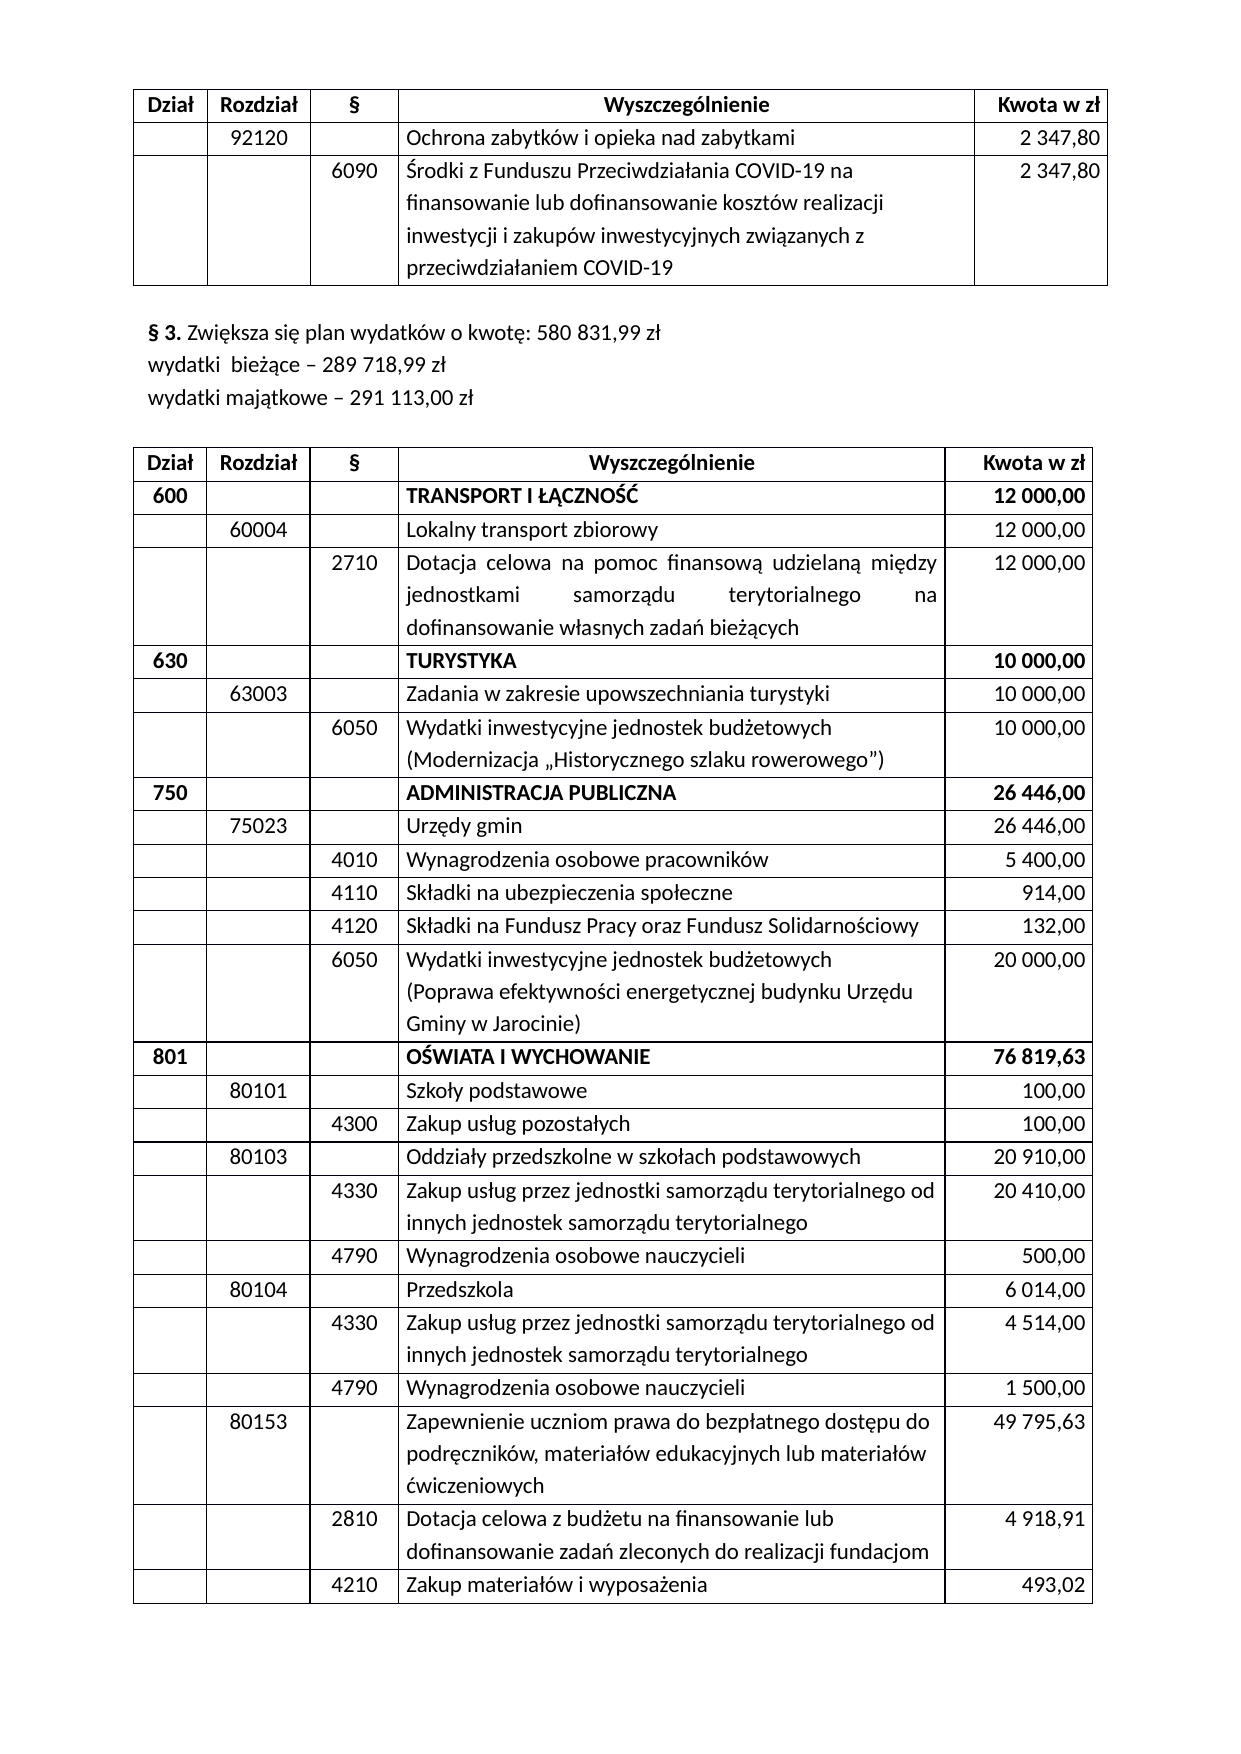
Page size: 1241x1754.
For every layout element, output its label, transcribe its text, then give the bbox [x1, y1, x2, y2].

table_cell Wynagrodzenia osobowe nauczycieli [399, 1241, 944, 1274]
table_cell 20 410,00 [946, 1176, 1092, 1240]
table_cell Składki na ubezpieczenia społeczne [399, 878, 944, 910]
table_cell 2710 [311, 548, 398, 645]
table_cell [311, 482, 398, 514]
table_cell Lokalny transport zbiorowy [399, 515, 944, 547]
table_header Wyszczególnienie [399, 90, 974, 122]
table_header Wyszczególnienie [399, 448, 944, 481]
table_cell Szkoły podstawowe [399, 1076, 944, 1108]
table_cell 2 347,80 [975, 156, 1107, 285]
table_cell 100,00 [946, 1109, 1092, 1141]
table_cell 6050 [311, 945, 398, 1041]
table_cell Ochrona zabytków i opieka nad zabytkami [399, 123, 974, 155]
table_cell [207, 646, 309, 678]
table_cell 10 000,00 [946, 646, 1092, 678]
table_cell 4 514,00 [946, 1308, 1092, 1372]
table_cell 10 000,00 [946, 679, 1092, 712]
table_cell 4790 [311, 1374, 398, 1406]
table_cell TURYSTYKA [399, 646, 944, 678]
table_cell 26 446,00 [946, 811, 1092, 844]
table_cell 76 819,63 [946, 1043, 1092, 1075]
table_cell [311, 123, 398, 155]
table_cell [134, 515, 206, 547]
table_cell 6050 [311, 713, 398, 777]
table_cell 4010 [311, 845, 398, 877]
table_cell Składki na Fundusz Pracy oraz Fundusz Solidarnościowy [399, 911, 944, 944]
table_cell [134, 1505, 206, 1569]
text § 3. Zwiększa się plan wydatków o kwotę: 580 831,99 zł [148, 318, 1093, 346]
table_cell Środki z Funduszu Przeciwdziałania COVID-19 na finansowanie lub dofinansowanie kosztów realizacji inwestycji i zakupów inwestycyjnych związanych z przeciwdziałaniem COVID-19 [399, 156, 974, 285]
table_cell 4120 [311, 911, 398, 944]
table_cell 75023 [207, 811, 309, 844]
table_header Kwota w zł [946, 448, 1092, 481]
table_cell Zakup materiałów i wyposażenia [399, 1570, 944, 1602]
table_cell [207, 1043, 309, 1075]
table_cell 4 918,91 [946, 1505, 1092, 1569]
table_header Kwota w zł [975, 90, 1107, 122]
table_cell [134, 1241, 206, 1274]
table_cell [134, 156, 207, 285]
table_cell [207, 945, 309, 1041]
table_header Rozdział [208, 90, 310, 122]
table_cell 20 910,00 [946, 1143, 1092, 1175]
table_cell [134, 811, 206, 844]
table_cell [134, 123, 207, 155]
table_cell Dotacja celowa z budżetu na finansowanie lub dofinansowanie zadań zleconych do realizacji fundacjom [399, 1505, 944, 1569]
table_cell Przedszkola [399, 1275, 944, 1307]
table_cell 1 500,00 [946, 1374, 1092, 1406]
table_header § [311, 448, 398, 481]
table_cell 12 000,00 [946, 515, 1092, 547]
table_cell [311, 811, 398, 844]
table_cell Wynagrodzenia osobowe nauczycieli [399, 1374, 944, 1406]
table_cell 630 [134, 646, 206, 678]
table_cell [311, 1076, 398, 1108]
table_cell [134, 1407, 206, 1503]
table_cell OŚWIATA I WYCHOWANIE [399, 1043, 944, 1075]
table_cell 600 [134, 482, 206, 514]
table_header Rozdział [207, 448, 309, 481]
table_cell [134, 548, 206, 645]
table_cell Dotacja celowa na pomoc finansową udzielaną między jednostkami samorządu terytorialnego na dofinansowanie własnych zadań bieżących [399, 548, 944, 645]
table_cell [311, 1143, 398, 1175]
table_cell [207, 1308, 309, 1372]
table_cell [207, 1176, 309, 1240]
table_cell 49 795,63 [946, 1407, 1092, 1503]
table_cell 92120 [208, 123, 310, 155]
table_cell [311, 646, 398, 678]
table_cell [134, 1143, 206, 1175]
table_cell 4790 [311, 1241, 398, 1274]
table_cell Wydatki inwestycyjne jednostek budżetowych (Poprawa efektywności energetycznej budynku Urzędu Gminy w Jarocinie) [399, 945, 944, 1041]
table_cell 914,00 [946, 878, 1092, 910]
table_cell 493,02 [946, 1570, 1092, 1602]
text wydatki majątkowe – 291 113,00 zł [148, 383, 1093, 411]
table_cell 80153 [207, 1407, 309, 1503]
table_cell TRANSPORT I ŁĄCZNOŚĆ [399, 482, 944, 514]
table_cell [134, 713, 206, 777]
table_cell [207, 482, 309, 514]
table_cell 6 014,00 [946, 1275, 1092, 1307]
table_cell 2 347,80 [975, 123, 1107, 155]
table_cell 4110 [311, 878, 398, 910]
table_cell [207, 911, 309, 944]
table_cell [207, 878, 309, 910]
table_cell 12 000,00 [946, 548, 1092, 645]
table_cell Wynagrodzenia osobowe pracowników [399, 845, 944, 877]
table_cell 20 000,00 [946, 945, 1092, 1041]
table_cell 60004 [207, 515, 309, 547]
table_cell [207, 778, 309, 810]
table_cell 4300 [311, 1109, 398, 1141]
table_cell Zapewnienie uczniom prawa do bezpłatnego dostępu do podręczników, materiałów edukacyjnych lub materiałów ćwiczeniowych [399, 1407, 944, 1503]
table_header Dział [134, 90, 207, 122]
table_cell [207, 845, 309, 877]
table_cell 750 [134, 778, 206, 810]
table_cell 80104 [207, 1275, 309, 1307]
table_cell ADMINISTRACJA PUBLICZNA [399, 778, 944, 810]
table_cell Wydatki inwestycyjne jednostek budżetowych (Modernizacja „Historycznego szlaku rowerowego”) [399, 713, 944, 777]
table_cell Urzędy gmin [399, 811, 944, 844]
table_cell [134, 1374, 206, 1406]
table_cell 63003 [207, 679, 309, 712]
table_cell 4330 [311, 1308, 398, 1372]
table_cell [134, 911, 206, 944]
table_cell Zakup usług przez jednostki samorządu terytorialnego od innych jednostek samorządu terytorialnego [399, 1308, 944, 1372]
table_cell 4210 [311, 1570, 398, 1602]
table_cell [207, 1570, 309, 1602]
table_cell 4330 [311, 1176, 398, 1240]
table_cell [207, 548, 309, 645]
table_cell [207, 1109, 309, 1141]
table_cell 80101 [207, 1076, 309, 1108]
table_cell [311, 1043, 398, 1075]
table_cell [134, 1109, 206, 1141]
table_cell [207, 713, 309, 777]
table_cell [311, 1407, 398, 1503]
table_header Dział [134, 448, 206, 481]
table_cell 132,00 [946, 911, 1092, 944]
table_cell Zakup usług pozostałych [399, 1109, 944, 1141]
text wydatki bieżące – 289 718,99 zł [148, 351, 1093, 379]
table_cell 100,00 [946, 1076, 1092, 1108]
table_cell 26 446,00 [946, 778, 1092, 810]
table_cell [134, 1076, 206, 1108]
table_cell [134, 1176, 206, 1240]
table_cell [207, 1241, 309, 1274]
table_cell [134, 1275, 206, 1307]
table_cell [134, 679, 206, 712]
table_cell [311, 1275, 398, 1307]
table_cell [207, 1374, 309, 1406]
table_cell [134, 878, 206, 910]
table_cell 80103 [207, 1143, 309, 1175]
table_cell 500,00 [946, 1241, 1092, 1274]
table_cell [311, 515, 398, 547]
table_cell Oddziały przedszkolne w szkołach podstawowych [399, 1143, 944, 1175]
table_cell [134, 1570, 206, 1602]
table_cell 801 [134, 1043, 206, 1075]
table_cell [207, 1505, 309, 1569]
table_cell [311, 778, 398, 810]
table_cell 2810 [311, 1505, 398, 1569]
table_cell 5 400,00 [946, 845, 1092, 877]
table_cell [134, 945, 206, 1041]
table_cell [134, 845, 206, 877]
table_cell 12 000,00 [946, 482, 1092, 514]
table_cell [134, 1308, 206, 1372]
table_cell Zadania w zakresie upowszechniania turystyki [399, 679, 944, 712]
table_cell Zakup usług przez jednostki samorządu terytorialnego od innych jednostek samorządu terytorialnego [399, 1176, 944, 1240]
table_cell 6090 [311, 156, 398, 285]
table_cell [311, 679, 398, 712]
table_cell [208, 156, 310, 285]
table_cell 10 000,00 [946, 713, 1092, 777]
table_header § [311, 90, 398, 122]
